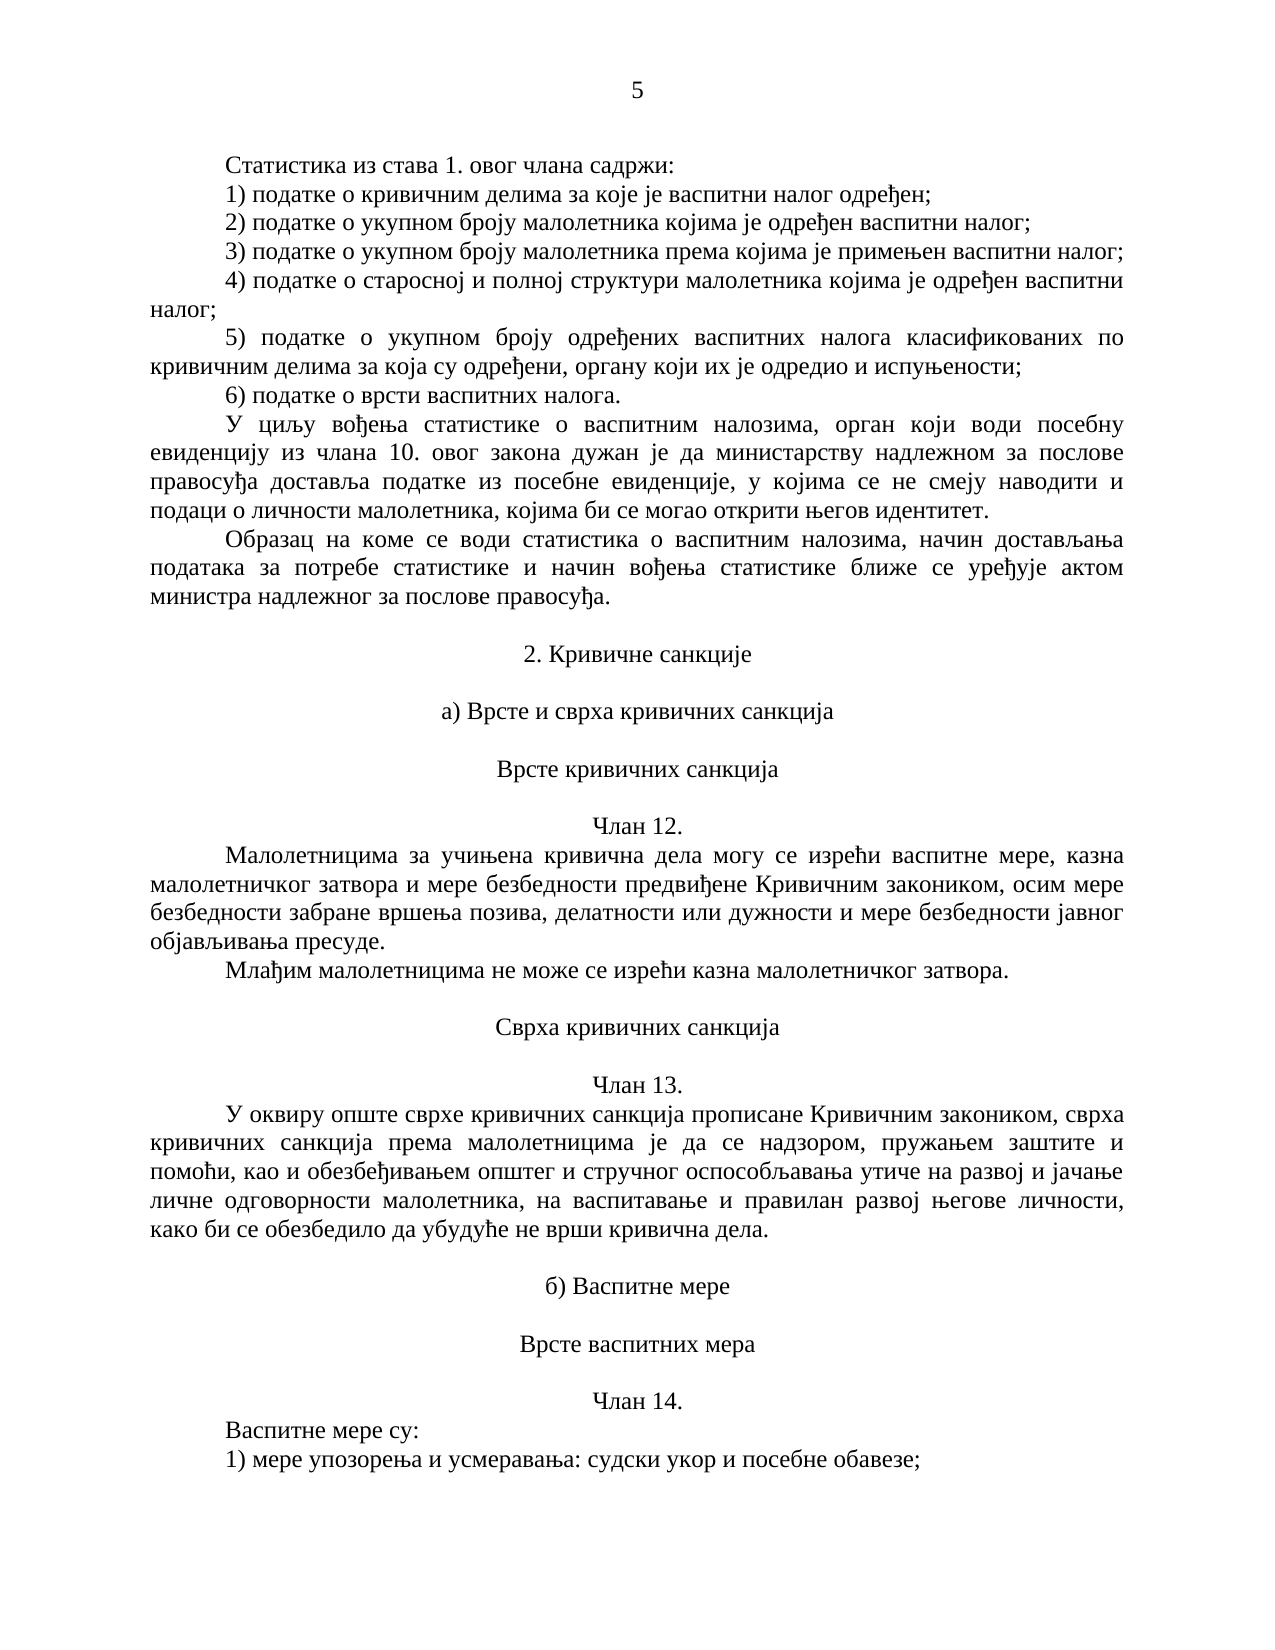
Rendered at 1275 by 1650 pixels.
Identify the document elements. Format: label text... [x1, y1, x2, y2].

text Сврха кривичних санкција [150, 1012, 1125, 1041]
text Врсте васпитних мера [150, 1329, 1125, 1357]
text Образац на коме се води статистика о васпитним налозима, начин достављања података за потребе статистике и начин вођења статистике ближе се уређује актом министра надлежног за послове правосуђа. [150, 524, 1125, 610]
text 3) податке о укупном броју малолетника према којима је примењен васпитни налог; [150, 236, 1125, 265]
text б) Васпитне мере [150, 1271, 1125, 1300]
text Млађим малолетницима не може се изрећи казна малолетничког затвора. [150, 955, 1125, 984]
text 1) податке о кривичним делима за које је васпитни налог одређен; [150, 179, 1125, 207]
text 6) податке о врсти васпитних налога. [150, 380, 1125, 409]
text Члан 12. [150, 811, 1125, 840]
text 5) податке о укупном броју одређених васпитних налога класификованих по кривичним делима за која су одређени, органу који их је одредио и испуњености; [150, 322, 1125, 380]
text 1) мере упозорења и усмеравања: судски укор и посебне обавезе; [150, 1444, 1125, 1472]
text У оквиру опште сврхе кривичних санкција прописане Кривичним закоником, сврха кривичних санкција према малолетницима је да се надзором, пружањем заштите и помоћи, као и обезбеђивањем општег и стручног оспособљавања утиче на развој и јачање личне одговорности малолетника, на васпитавање и правилан развој његове личности, како би се обезбедило да убудуће не врши кривична дела. [150, 1099, 1125, 1242]
text Члан 14. [150, 1386, 1125, 1415]
text Члан 13. [150, 1070, 1125, 1099]
text У циљу вођења статистике о васпитним налозима, орган који води посебну евиденцију из члана 10. овог закона дужан је да министарству надлежном за послове правосуђа доставља податке из посебне евиденције, у којима се не смеју наводити и подаци о личности малолетника, којима би се могао открити његов идентитет. [150, 409, 1125, 524]
text Врсте кривичних санкција [150, 754, 1125, 782]
text Малолетницима за учињена кривична дела могу се изрећи васпитне мере, казна малолетничког затвора и мере безбедности предвиђене Кривичним закоником, осим мере безбедности забране вршења позива, делатности или дужности и мере безбедности јавног објављивања пресуде. [150, 840, 1125, 955]
text 2) податке о укупном броју малолетника којима је одређен васпитни налог; [150, 207, 1125, 236]
text Васпитне мере су: [150, 1415, 1125, 1444]
text 2. Кривичне санкције [150, 639, 1125, 667]
text 4) податке о старосној и полној структури малолетника којима је одређен васпитни налог; [150, 265, 1125, 322]
text Статистика из става 1. овог члана садржи: [150, 150, 1125, 179]
text а) Врсте и сврха кривичних санкција [150, 696, 1125, 725]
